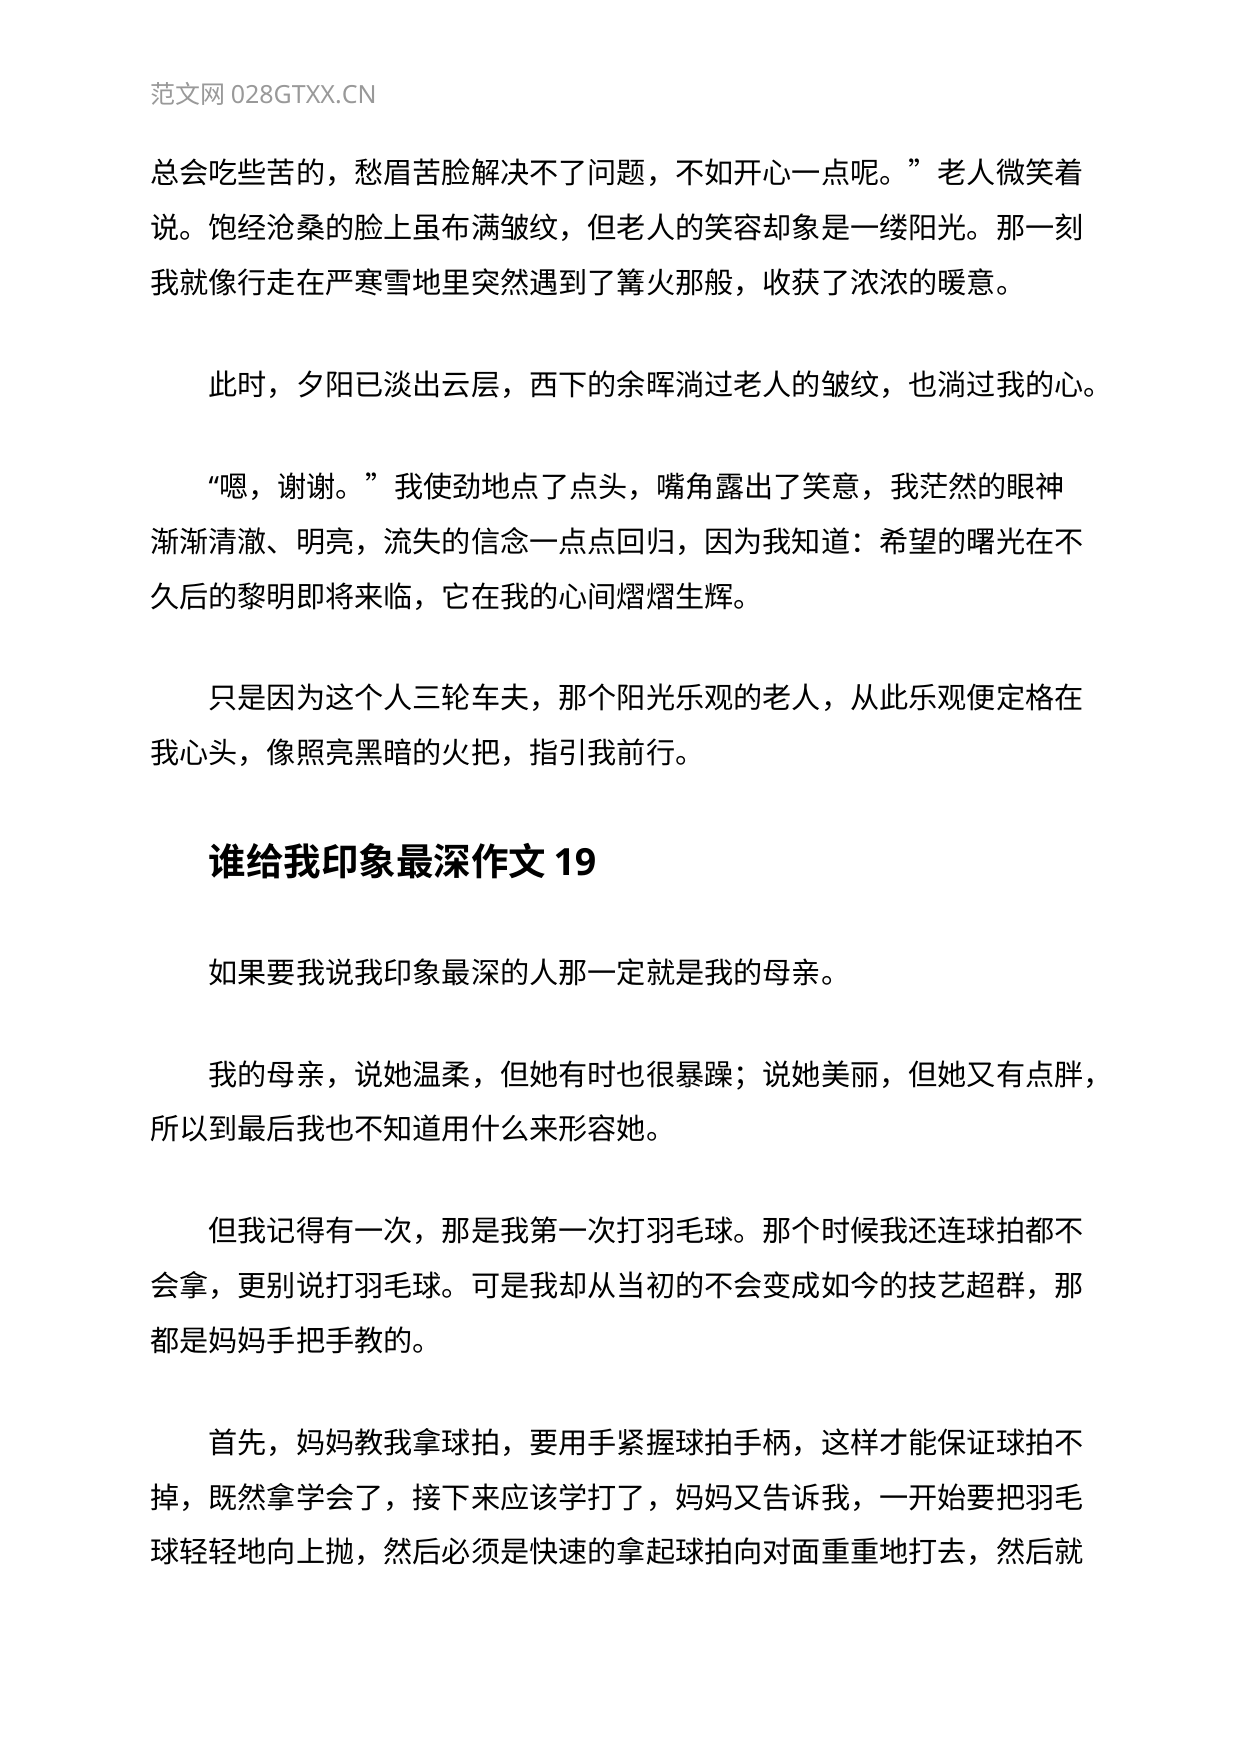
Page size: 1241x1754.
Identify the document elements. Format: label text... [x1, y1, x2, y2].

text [150, 1419, 1090, 1571]
text 谁给我印象最深作文19 [150, 832, 1090, 886]
text 此时，夕阳已淡出云层，西下的余晖淌过老人的皱纹，也淌过我的心。 [150, 362, 1090, 404]
text 但我记得有一次，那是我第一次打羽毛球。那个时候我还连球拍都不会拿，更别说打羽毛球。可是我却从当初的不会变成如今的技艺超群，那都是妈妈手把手教的。 [150, 1208, 1090, 1360]
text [150, 150, 1090, 302]
text “嗯，谢谢。”我使劲地点了点头，嘴角露出了笑意，我茫然的眼神渐渐清澈、明亮，流失的信念一点点回归，因为我知道：希望的曙光在不久后的黎明即将来临，它在我的心间熠熠生辉。 [150, 463, 1090, 616]
text 如果要我说我印象最深的人那一定就是我的母亲。 [150, 949, 1090, 992]
text 我的母亲，说她温柔，但她有时也很暴躁；说她美丽，但她又有点胖，所以到最后我也不知道用什么来形容她。 [150, 1051, 1090, 1148]
text 只是因为这个人三轮车夫，那个阳光乐观的老人，从此乐观便定格在我心头，像照亮黑暗的火把，指引我前行。 [150, 675, 1090, 772]
